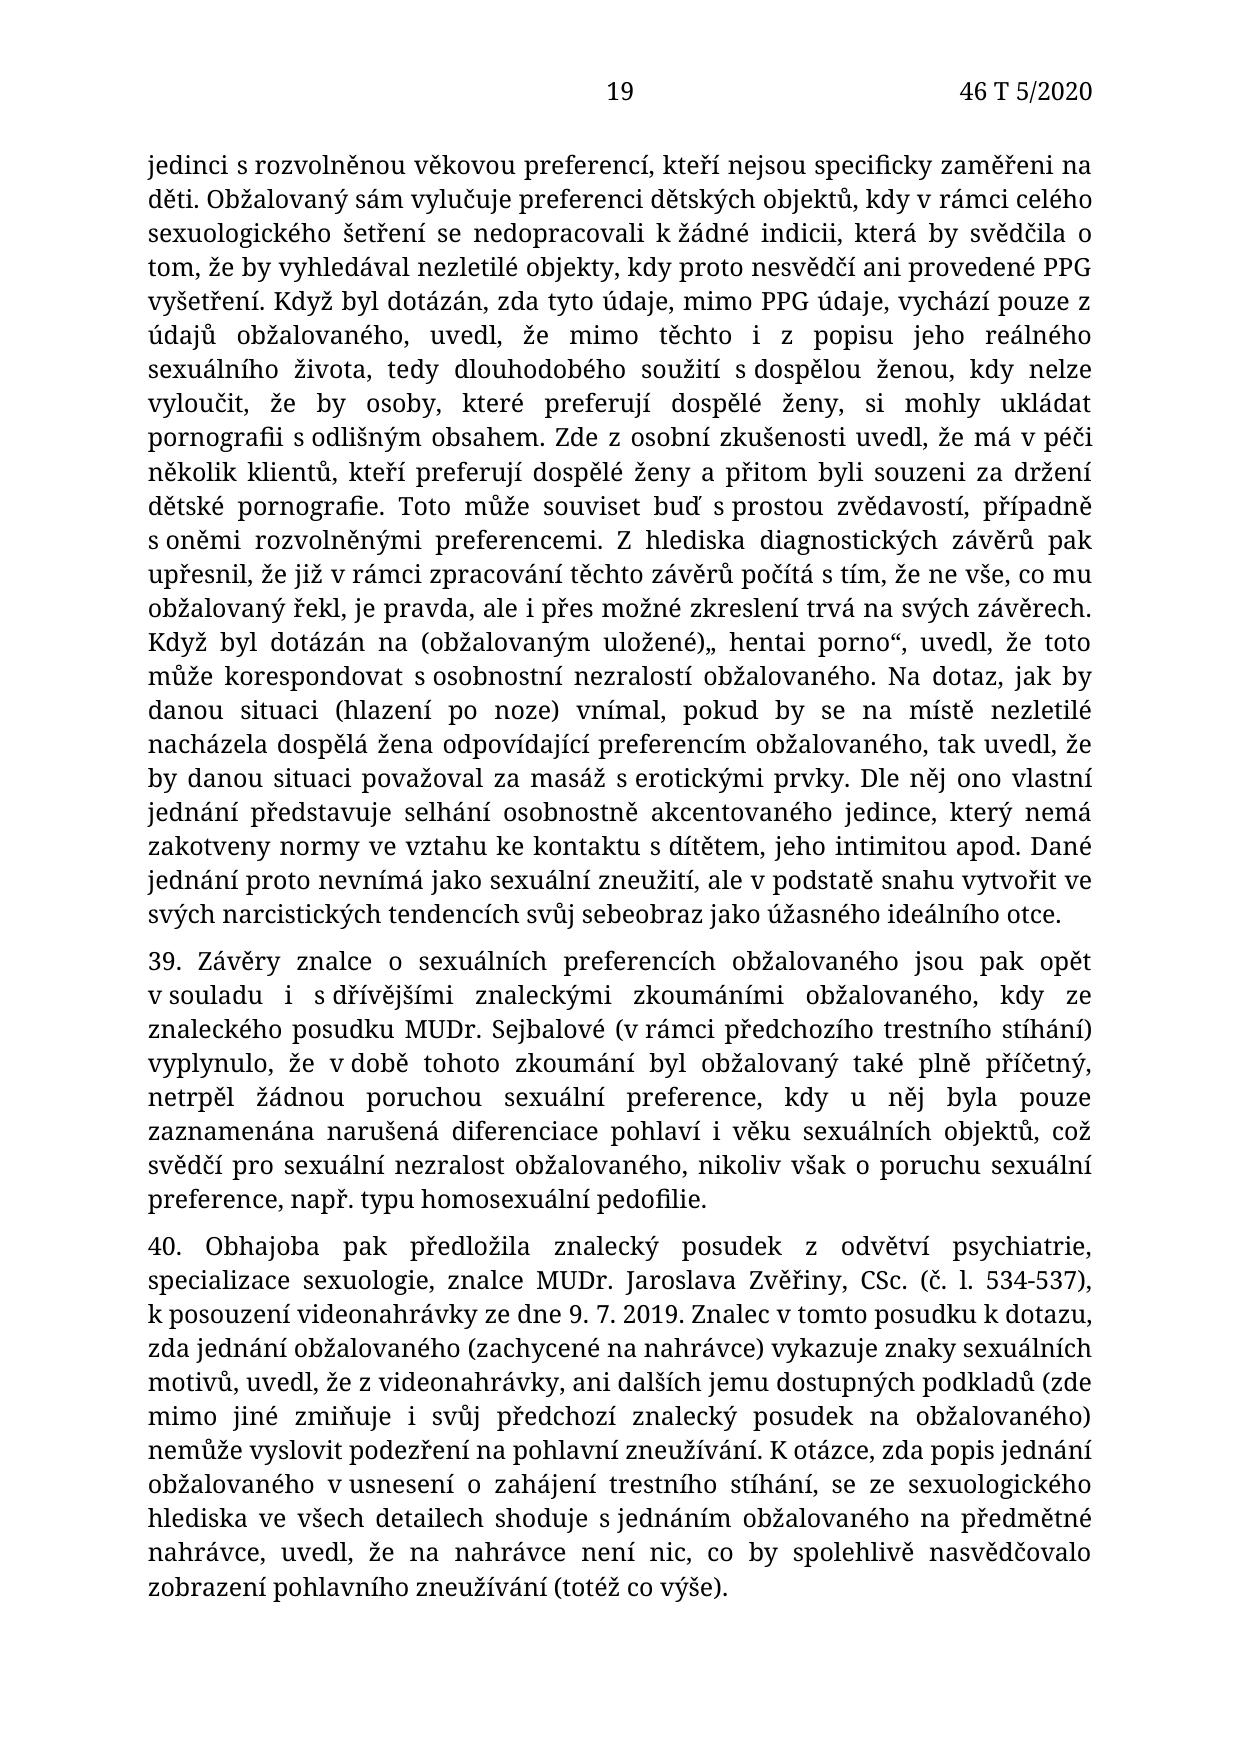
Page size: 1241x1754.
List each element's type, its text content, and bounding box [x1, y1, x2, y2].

text 40. Obhajoba pak předložila znalecký posudek z odvětví psychiatrie, specializace sexuologie, znalce MUDr. Jaroslava Zvěřiny, CSc. (č. l. 534-537), k posouzení videonahrávky ze dne 9. 7. 2019. Znalec v tomto posudku k dotazu, zda jednání obžalovaného (zachycené na nahrávce) vykazuje znaky sexuálních motivů, uvedl, že z videonahrávky, ani dalších jemu dostupných podkladů (zde mimo jiné zmiňuje i svůj předchozí znalecký posudek na obžalovaného) nemůže vyslovit podezření na pohlavní zneužívání. K otázce, zda popis jednání obžalovaného v usnesení o zahájení trestního stíhání, se ze sexuologického hlediska ve všech detailech shoduje s jednáním obžalovaného na předmětné nahrávce, uvedl, že na nahrávce není nic, co by spolehlivě nasvědčovalo zobrazení pohlavního zneužívání (totéž co výše). [148, 1228, 1093, 1603]
text 39. Závěry znalce o sexuálních preferencích obžalovaného jsou pak opět v souladu i s dřívějšími znaleckými zkoumáními obžalovaného, kdy ze znaleckého posudku MUDr. Sejbalové (v rámci předchozího trestního stíhání) vyplynulo, že v době tohoto zkoumání byl obžalovaný také plně příčetný, netrpěl žádnou poruchou sexuální preference, kdy u něj byla pouze zaznamenána narušená diferenciace pohlaví i věku sexuálních objektů, což svědčí pro sexuální nezralost obžalovaného, nikoliv však o poruchu sexuální preference, např. typu homosexuální pedofilie. [148, 943, 1093, 1216]
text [148, 148, 1093, 931]
